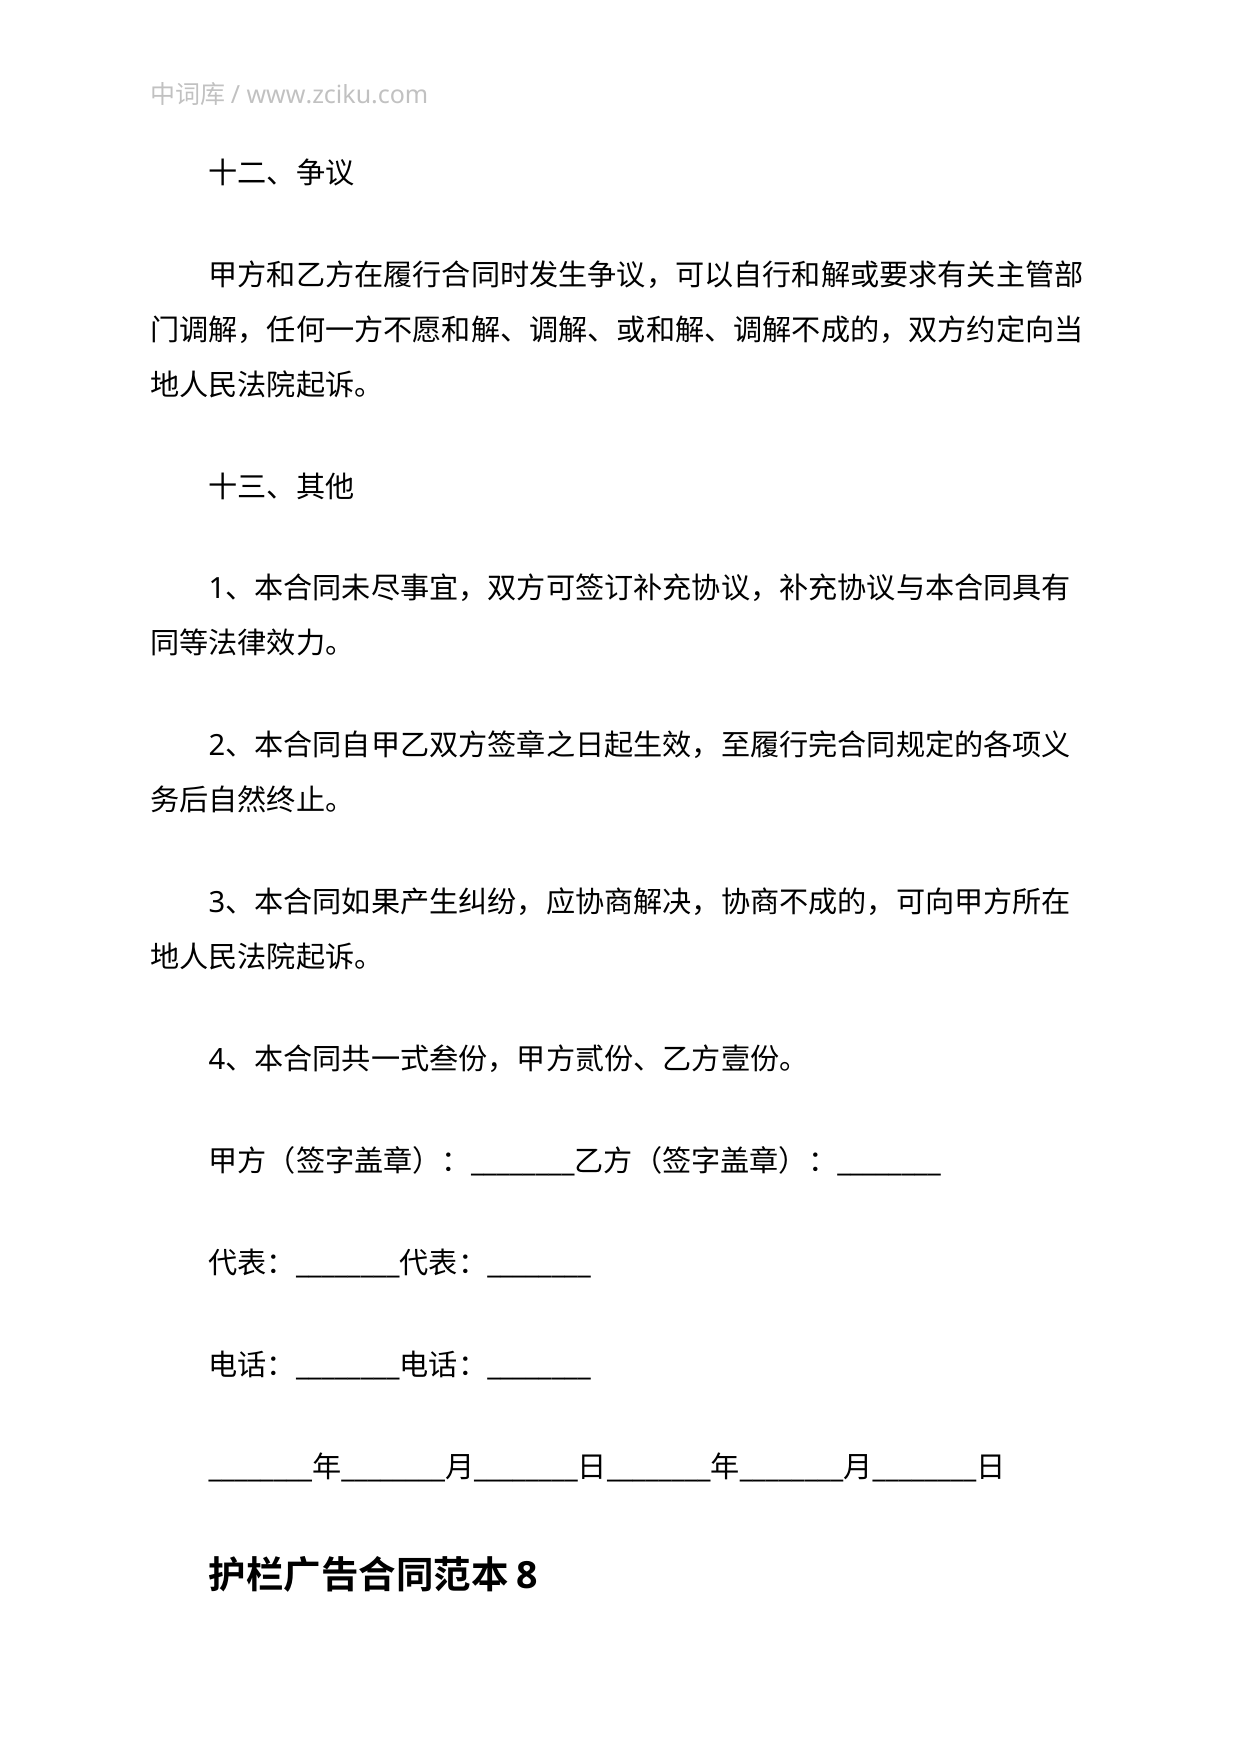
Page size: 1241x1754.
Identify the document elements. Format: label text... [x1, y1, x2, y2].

text 甲方和乙方在履行合同时发生争议，可以自行和解或要求有关主管部门调解，任何一方不愿和解、调解、或和解、调解不成的，双方约定向当地人民法院起诉。 [150, 252, 1090, 404]
text 2、本合同自甲乙双方签章之日起生效，至履行完合同规定的各项义务后自然终止。 [150, 722, 1090, 819]
text 3、本合同如果产生纠纷，应协商解决，协商不成的，可向甲方所在地人民法院起诉。 [150, 879, 1090, 976]
text ________年________月________日________年________月________日 [150, 1443, 1090, 1486]
text 1、本合同未尽事宜，双方可签订补充协议，补充协议与本合同具有同等法律效力。 [150, 565, 1090, 662]
text 代表：________代表：________ [150, 1239, 1090, 1282]
text 十三、其他 [150, 463, 1090, 506]
text 电话：________电话：________ [150, 1341, 1090, 1384]
text 十二、争议 [150, 150, 1090, 192]
text 4、本合同共一式叁份，甲方贰份、乙方壹份。 [150, 1035, 1090, 1078]
text 甲方（签字盖章）：________乙方（签字盖章）：________ [150, 1137, 1090, 1180]
text 护栏广告合同范本8 [150, 1545, 1090, 1600]
